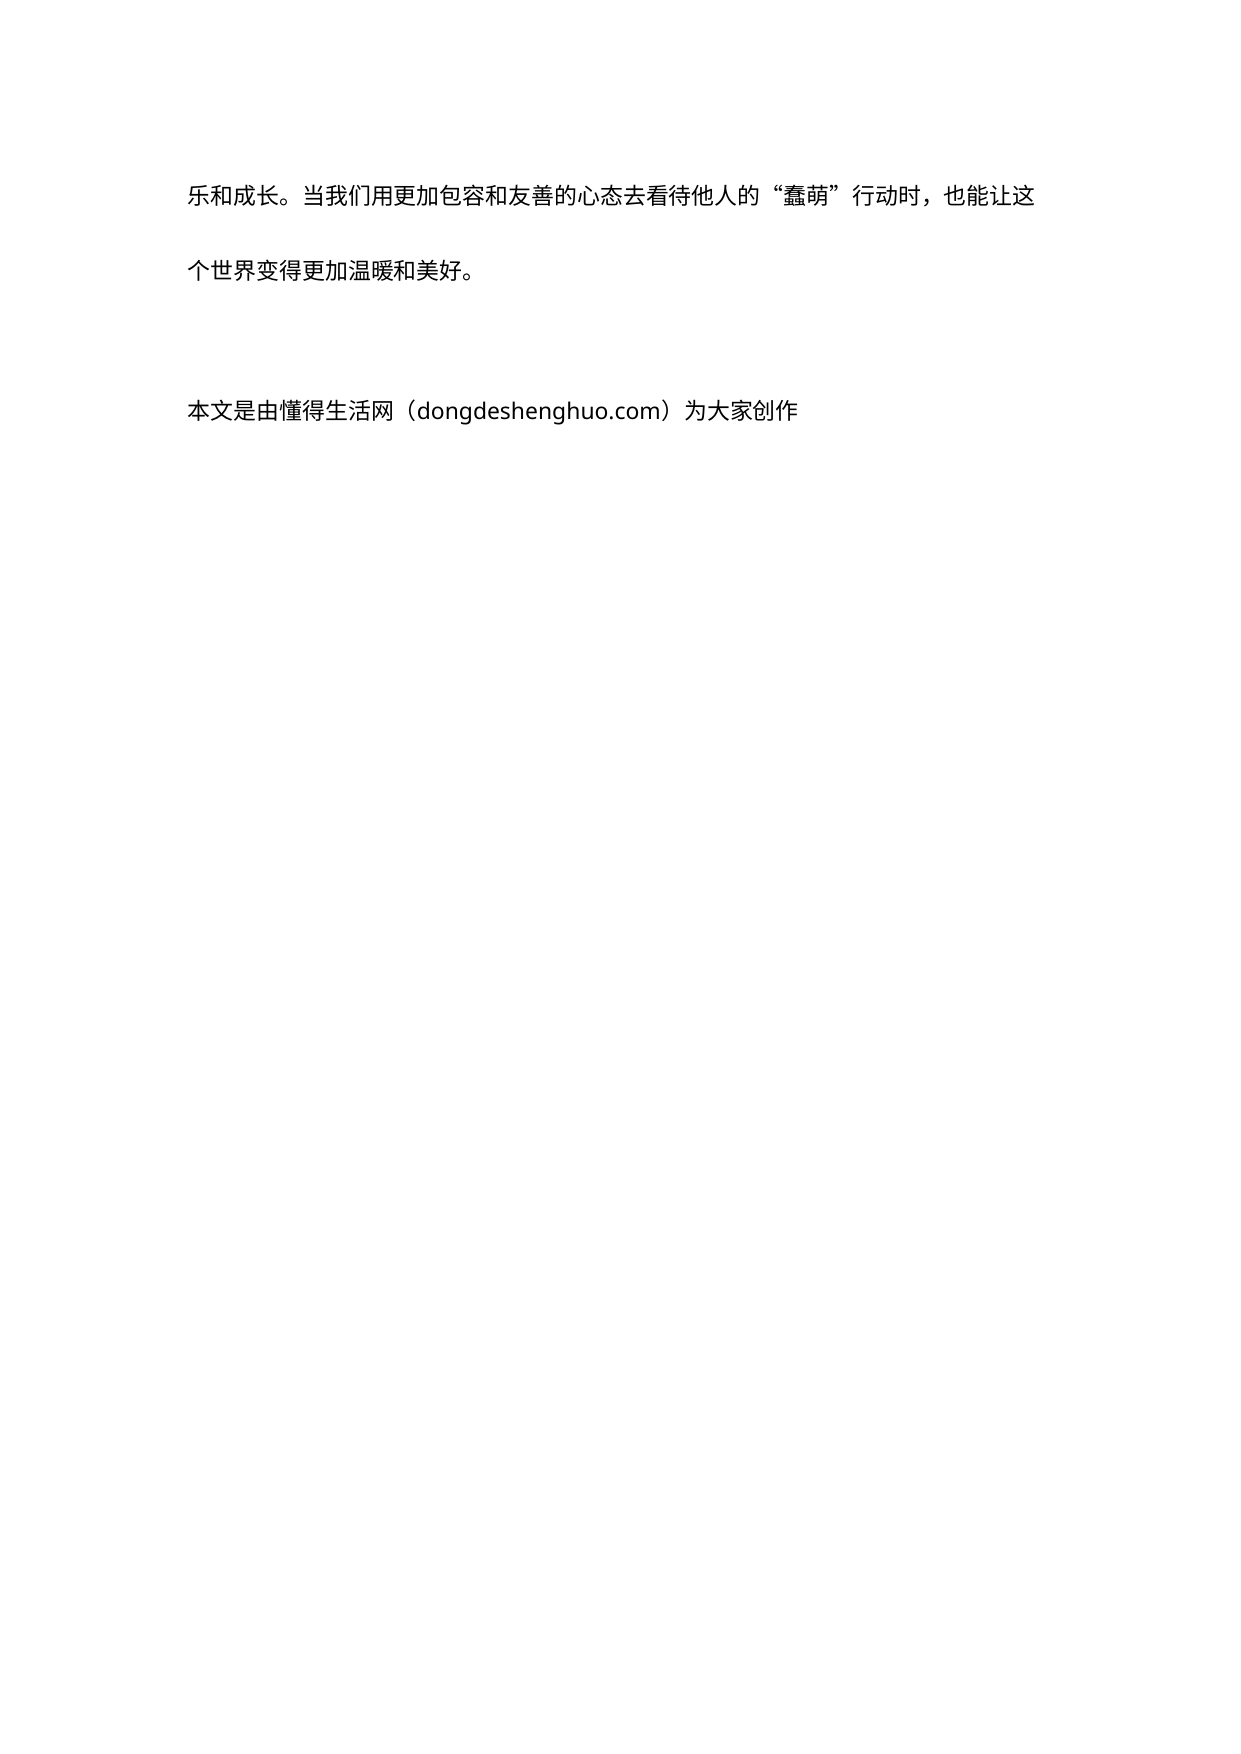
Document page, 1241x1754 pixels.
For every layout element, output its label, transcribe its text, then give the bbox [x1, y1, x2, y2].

text 本文是由懂得生活网（dongdeshenghuo.com）为大家创作 [187, 377, 1053, 442]
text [187, 162, 1053, 302]
